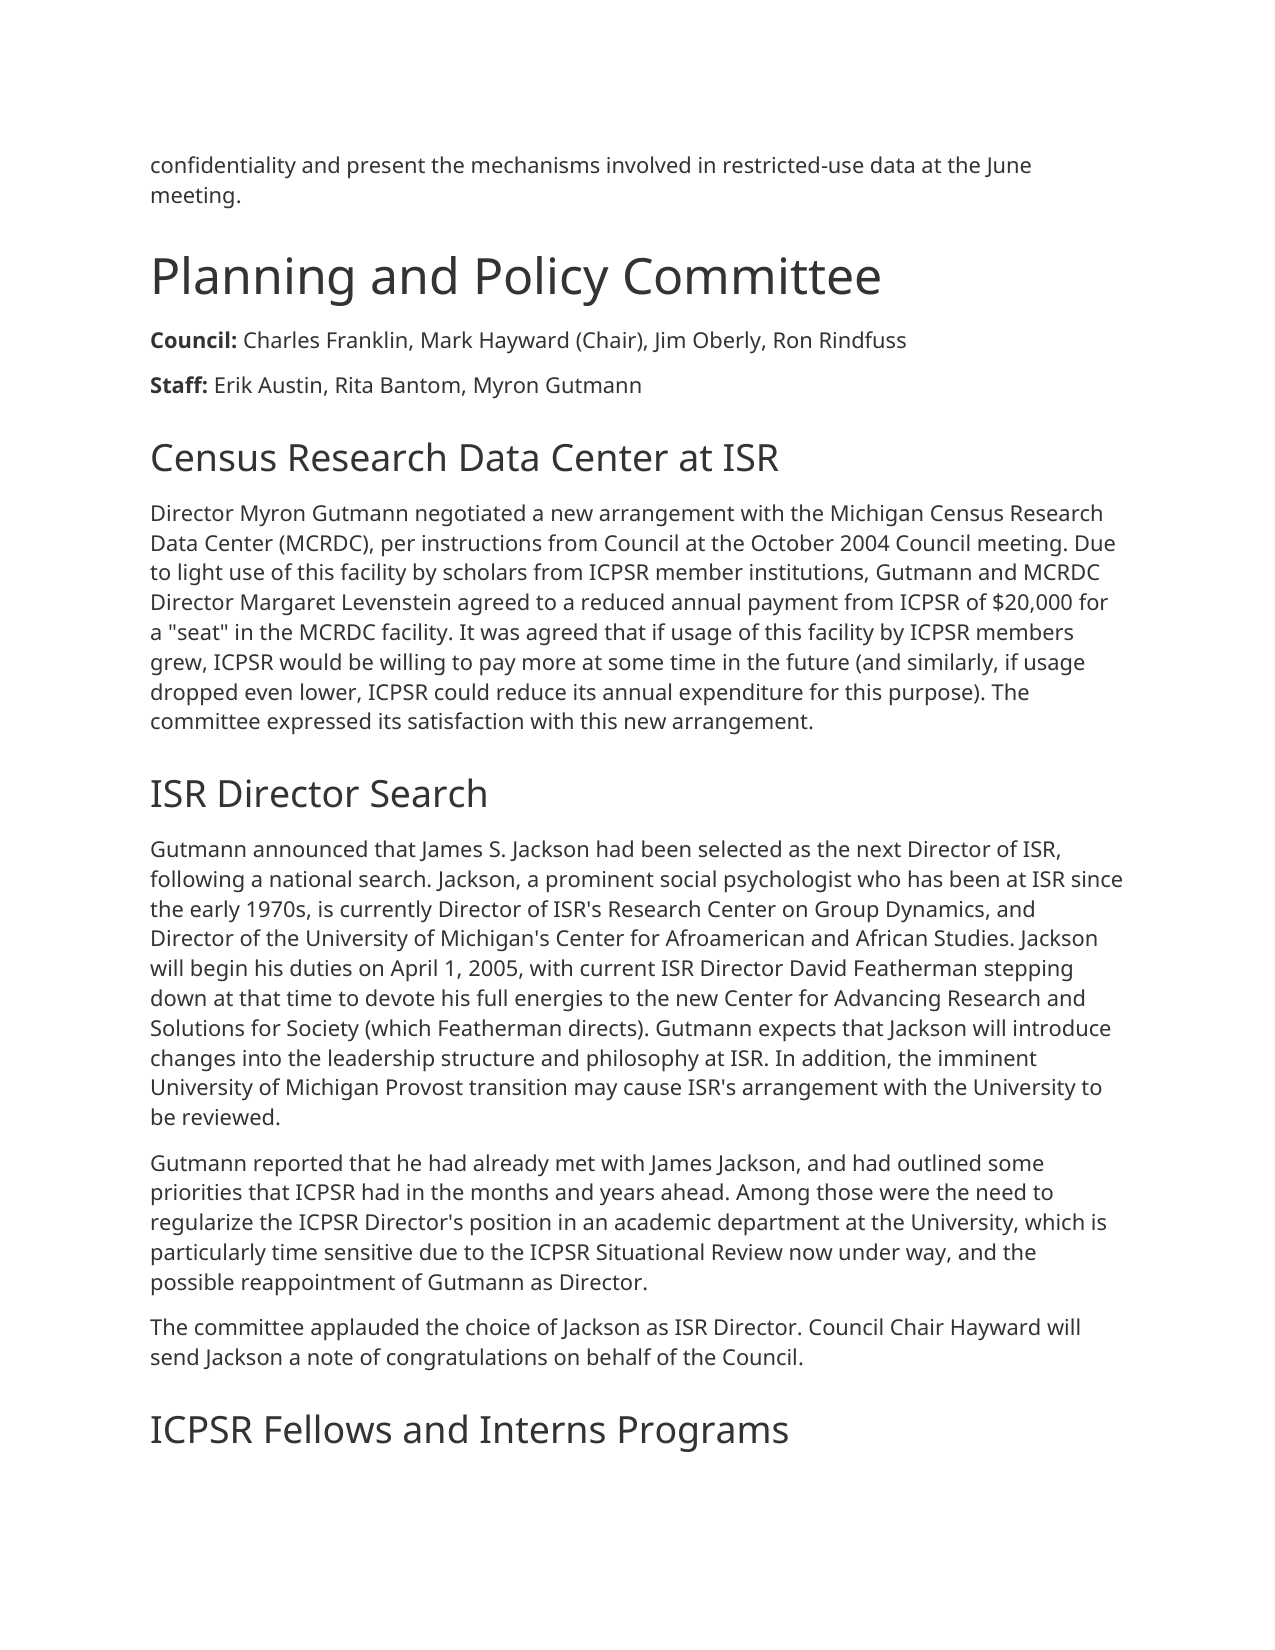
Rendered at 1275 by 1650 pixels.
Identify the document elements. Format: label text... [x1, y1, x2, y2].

text Council: Charles Franklin, Mark Hayward (Chair), Jim Oberly, Ron Rindfuss [150, 324, 1125, 354]
text Planning and Policy Committee [150, 241, 1125, 309]
text Director Myron Gutmann negotiated a new arrangement with the Michigan Census Research Data Center (MCRDC), per instructions from Council at the October 2004 Council meeting. Due to light use of this facility by scholars from ICPSR member institutions, Gutmann and MCRDC Director Margaret Levenstein agreed to a reduced annual payment from ICPSR of $20,000 for a "seat" in the MCRDC facility. It was agreed that if usage of this facility by ICPSR members grew, ICPSR would be willing to pay more at some time in the future (and similarly, if usage dropped even lower, ICPSR could reduce its annual expenditure for this purpose). The committee expressed its satisfaction with this new arrangement. [150, 498, 1125, 736]
text Staff: Erik Austin, Rita Bantom, Myron Gutmann [150, 370, 1125, 400]
text ICPSR Fellows and Interns Programs [150, 1403, 1125, 1454]
text Census Research Data Center at ISR [150, 431, 1125, 482]
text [150, 150, 1125, 209]
text The committee applauded the choice of Jackson as ISR Director. Council Chair Hayward will send Jackson a note of congratulations on behalf of the Council. [150, 1312, 1125, 1372]
text Gutmann announced that James S. Jackson had been selected as the next Director of ISR, following a national search. Jackson, a prominent social psychologist who has been at ISR since the early 1970s, is currently Director of ISR's Research Center on Group Dynamics, and Director of the University of Michigan's Center for Afroamerican and African Studies. Jackson will begin his duties on April 1, 2005, with current ISR Director David Featherman stepping down at that time to devote his full energies to the new Center for Advancing Research and Solutions for Society (which Featherman directs). Gutmann expects that Jackson will introduce changes into the leadership structure and philosophy at ISR. In addition, the imminent University of Michigan Provost transition may cause ISR's arrangement with the University to be reviewed. [150, 834, 1125, 1132]
text ISR Director Search [150, 767, 1125, 818]
text Gutmann reported that he had already met with James Jackson, and had outlined some priorities that ICPSR had in the months and years ahead. Among those were the need to regularize the ICPSR Director's position in an academic department at the University, which is particularly time sensitive due to the ICPSR Situational Review now under way, and the possible reappointment of Gutmann as Director. [150, 1147, 1125, 1296]
